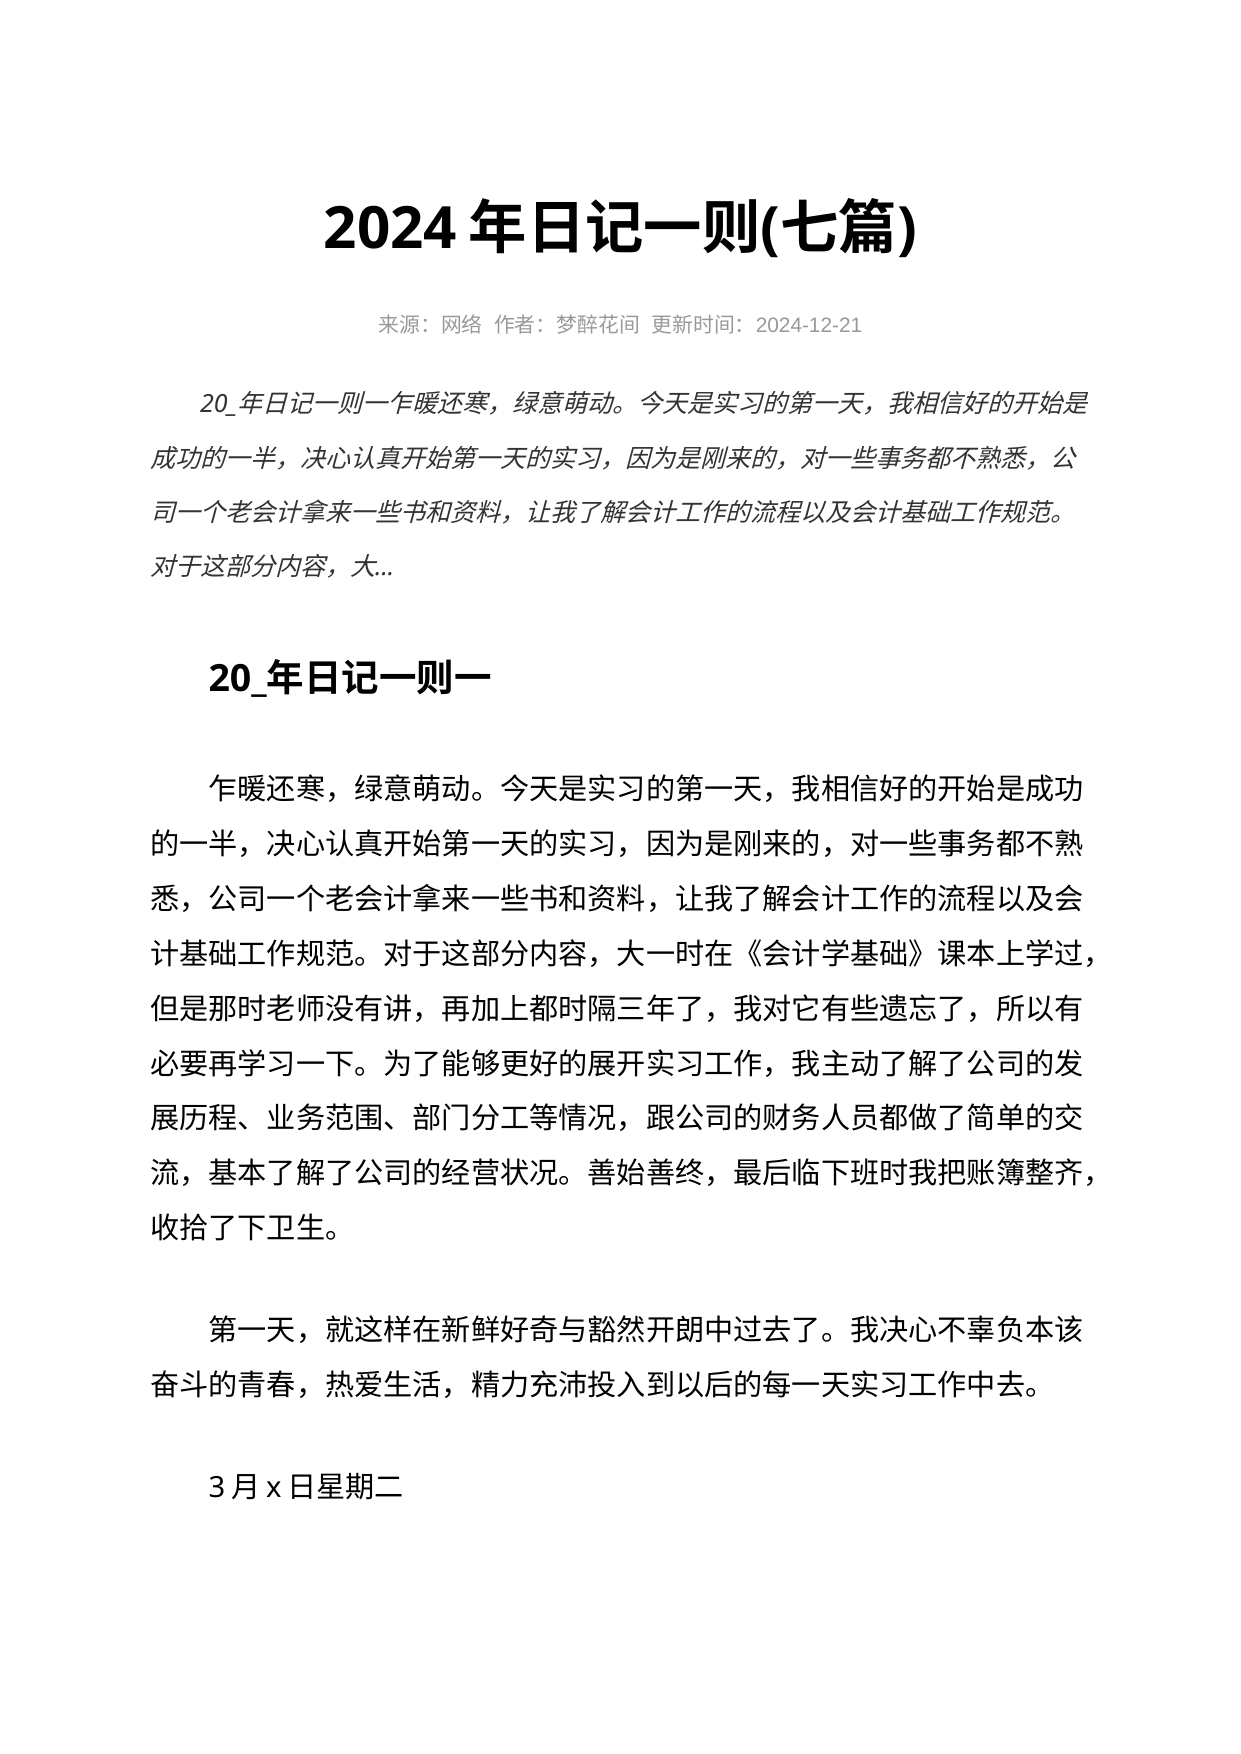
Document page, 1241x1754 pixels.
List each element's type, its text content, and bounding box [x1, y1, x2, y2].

text 乍暖还寒，绿意萌动。今天是实习的第一天，我相信好的开始是成功的一半，决心认真开始第一天的实习，因为是刚来的，对一些事务都不熟悉，公司一个老会计拿来一些书和资料，让我了解会计工作的流程以及会计基础工作规范。对于这部分内容，大一时在《会计学基础》课本上学过，但是那时老师没有讲，再加上都时隔三年了，我对它有些遗忘了，所以有必要再学习一下。为了能够更好的展开实习工作，我主动了解了公司的发展历程、业务范围、部门分工等情况，跟公司的财务人员都做了简单的交流，基本了解了公司的经营状况。善始善终，最后临下班时我把账簿整齐，收拾了下卫生。 [150, 766, 1090, 1247]
text 3月x日星期二 [150, 1463, 1090, 1506]
subtitle 2024年日记一则(七篇) [150, 181, 1090, 266]
text 20_年日记一则一乍暖还寒，绿意萌动。今天是实习的第一天，我相信好的开始是成功的一半，决心认真开始第一天的实习，因为是刚来的，对一些事务都不熟悉，公司一个老会计拿来一些书和资料，让我了解会计工作的流程以及会计基础工作规范。对于这部分内容，大... [150, 384, 1090, 583]
text 20_年日记一则一 [150, 648, 1090, 703]
text 来源：网络 作者：梦醉花间 更新时间：2024-12-21 [150, 313, 1090, 337]
text 第一天，就这样在新鲜好奇与豁然开朗中过去了。我决心不辜负本该奋斗的青春，热爱生活，精力充沛投入到以后的每一天实习工作中去。 [150, 1307, 1090, 1404]
